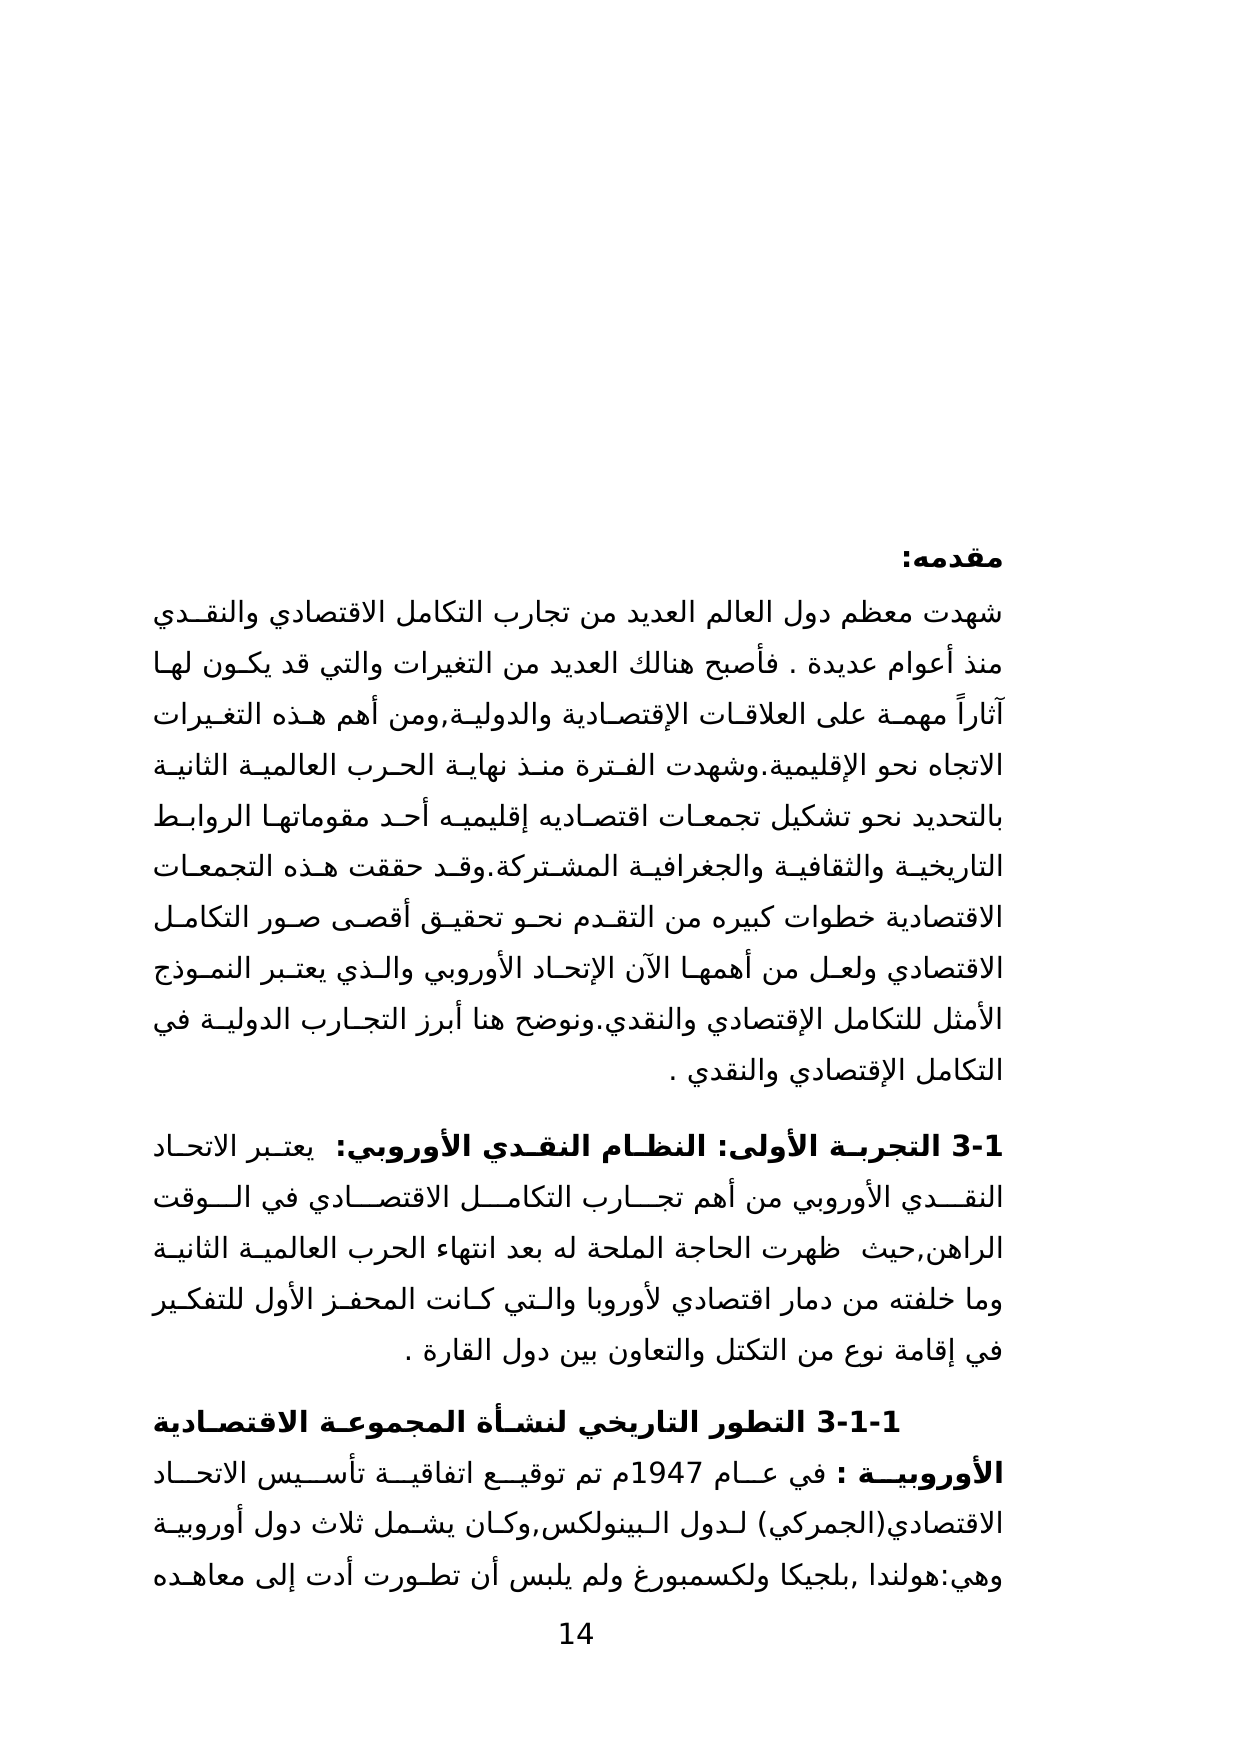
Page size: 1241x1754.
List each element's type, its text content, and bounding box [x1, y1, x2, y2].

text 3-1 التجربة الأولى: النظام النقدي الأوروبي: يعتبر الاتحاد النقدي الأوروبي من أهم تجارب التكامل الاقتصادي في الوقت الراهن,حيث ظهرت الحاجة الملحة له بعد انتهاء الحرب العالمية الثانية وما خلفته من دمار اقتصادي لأوروبا والتي كانت المحفز الأول للتفكير في إقامة نوع من التكتل والتعاون بين دول القارة . [152, 1129, 1004, 1367]
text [152, 1405, 1004, 1592]
text شهدت معظم دول العالم العديد من تجارب التكامل الاقتصادي والنقدي منذ أعوام عديدة . فأصبح هنالك العديد من التغيرات والتي قد يكون لها آثاراً مهمة على العلاقات الإقتصادية والدولية,ومن أهم هذه التغيرات الاتجاه نحو الإقليمية.وشهدت الفترة منذ نهاية الحرب العالمية الثانية بالتحديد نحو تشكيل تجمعات اقتصاديه إقليميه أحد مقوماتها الروابط التاريخية والثقافية والجغرافية المشتركة.وقد حققت هذه التجمعات الاقتصادية خطوات كبيره من التقدم نحو تحقيق أقصى صور التكامل الاقتصادي ولعل من أهمها الآن الإتحاد الأوروبي والذي يعتبر النموذج الأمثل للتكامل الإقتصادي والنقدي.ونوضح هنا أبرز التجارب الدولية في التكامل الإقتصادي والنقدي . [152, 595, 1004, 1087]
text مقدمه: [152, 540, 1004, 574]
